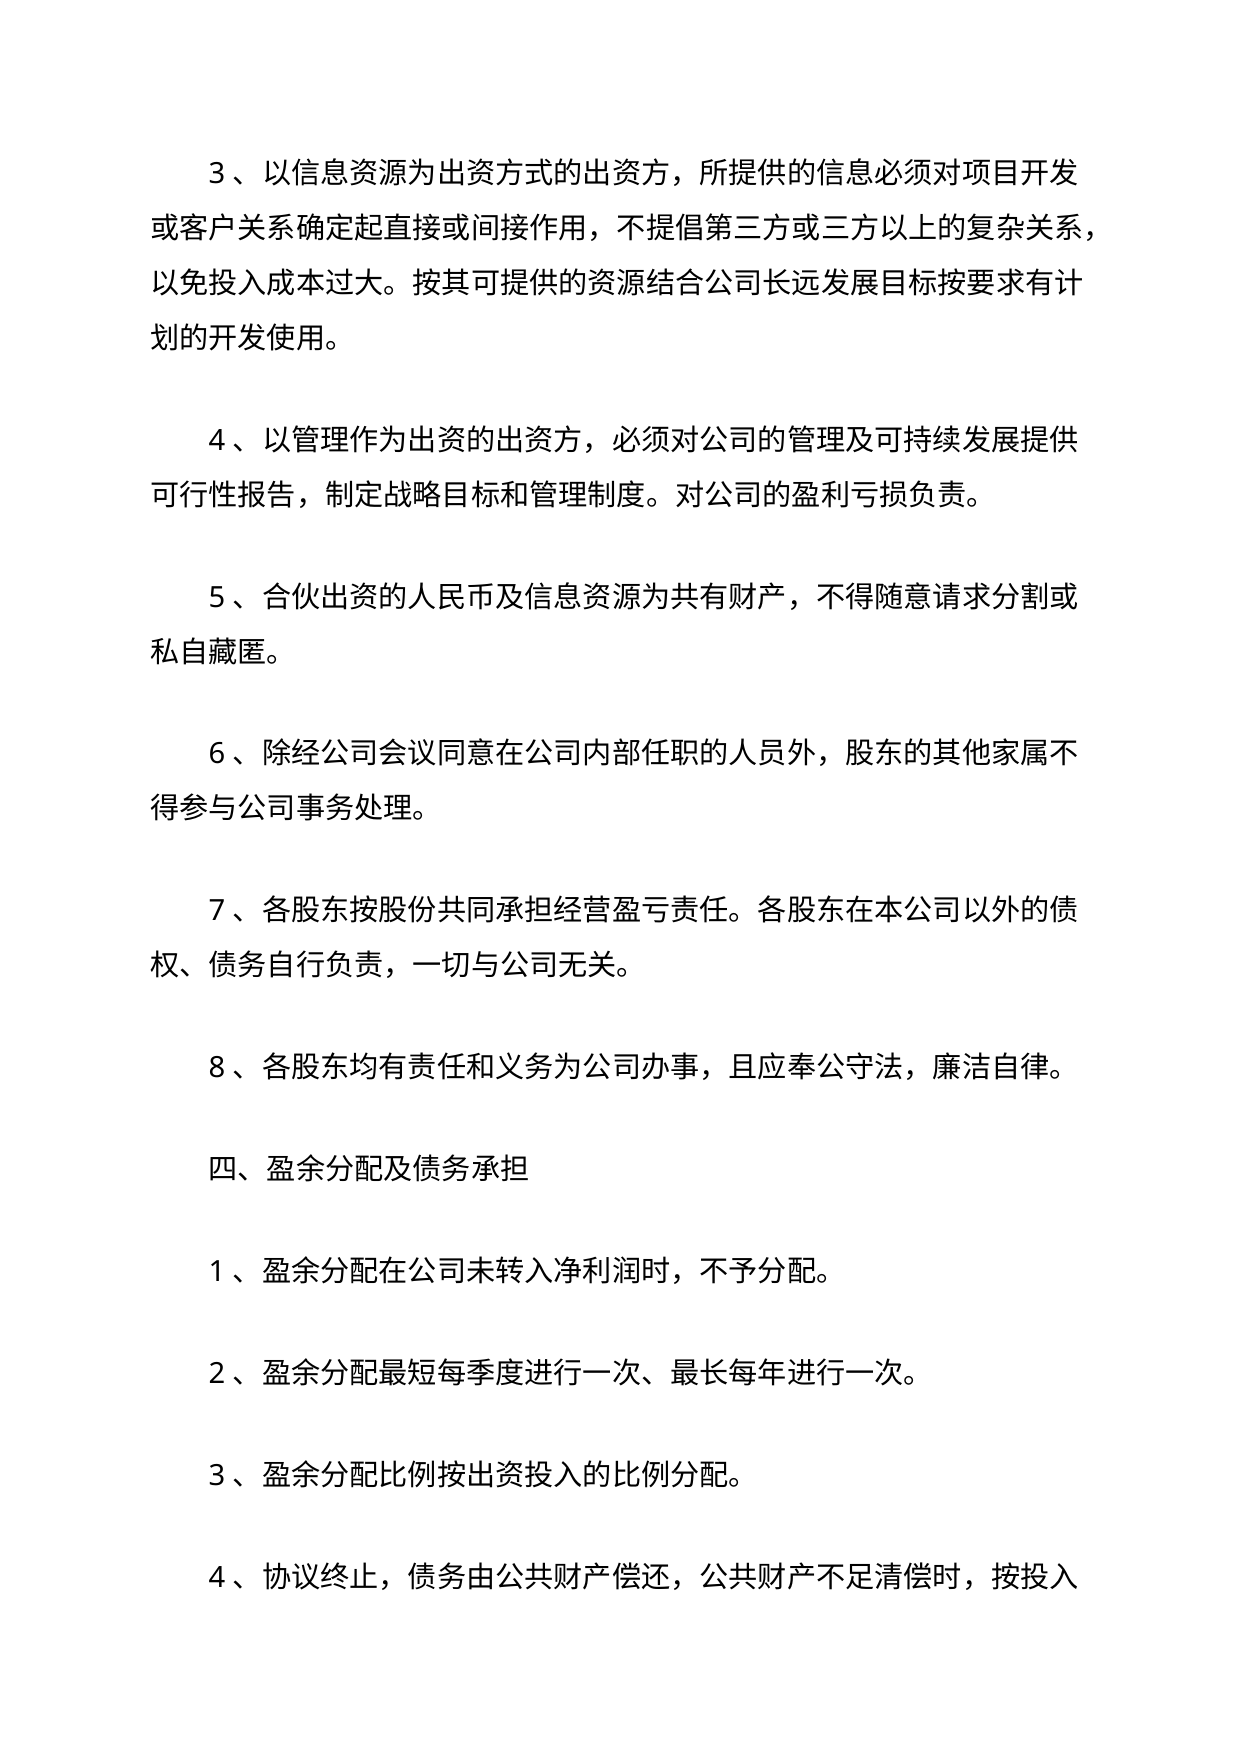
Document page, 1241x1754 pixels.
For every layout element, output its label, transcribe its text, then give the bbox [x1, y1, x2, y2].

text 3 、盈余分配比例按出资投入的比例分配。 [150, 1451, 1090, 1494]
text 3 、以信息资源为出资方式的出资方，所提供的信息必须对项目开发或客户关系确定起直接或间接作用，不提倡第三方或三方以上的复杂关系，以免投入成本过大。按其可提供的资源结合公司长远发展目标按要求有计划的开发使用。 [150, 150, 1090, 357]
text 1 、盈余分配在公司未转入净利润时，不予分配。 [150, 1247, 1090, 1290]
text 4 、以管理作为出资的出资方，必须对公司的管理及可持续发展提供可行性报告，制定战略目标和管理制度。对公司的盈利亏损负责。 [150, 417, 1090, 514]
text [150, 1553, 1090, 1596]
text 2 、盈余分配最短每季度进行一次、最长每年进行一次。 [150, 1349, 1090, 1392]
text 8 、各股东均有责任和义务为公司办事，且应奉公守法，廉洁自律。 [150, 1044, 1090, 1086]
text 5 、合伙出资的人民币及信息资源为共有财产，不得随意请求分割或私自藏匿。 [150, 573, 1090, 671]
text 7 、各股东按股份共同承担经营盈亏责任。各股东在本公司以外的债权、债务自行负责，一切与公司无关。 [150, 887, 1090, 984]
text 6 、除经公司会议同意在公司内部任职的人员外，股东的其他家属不得参与公司事务处理。 [150, 730, 1090, 827]
text 四、盈余分配及债务承担 [150, 1146, 1090, 1188]
